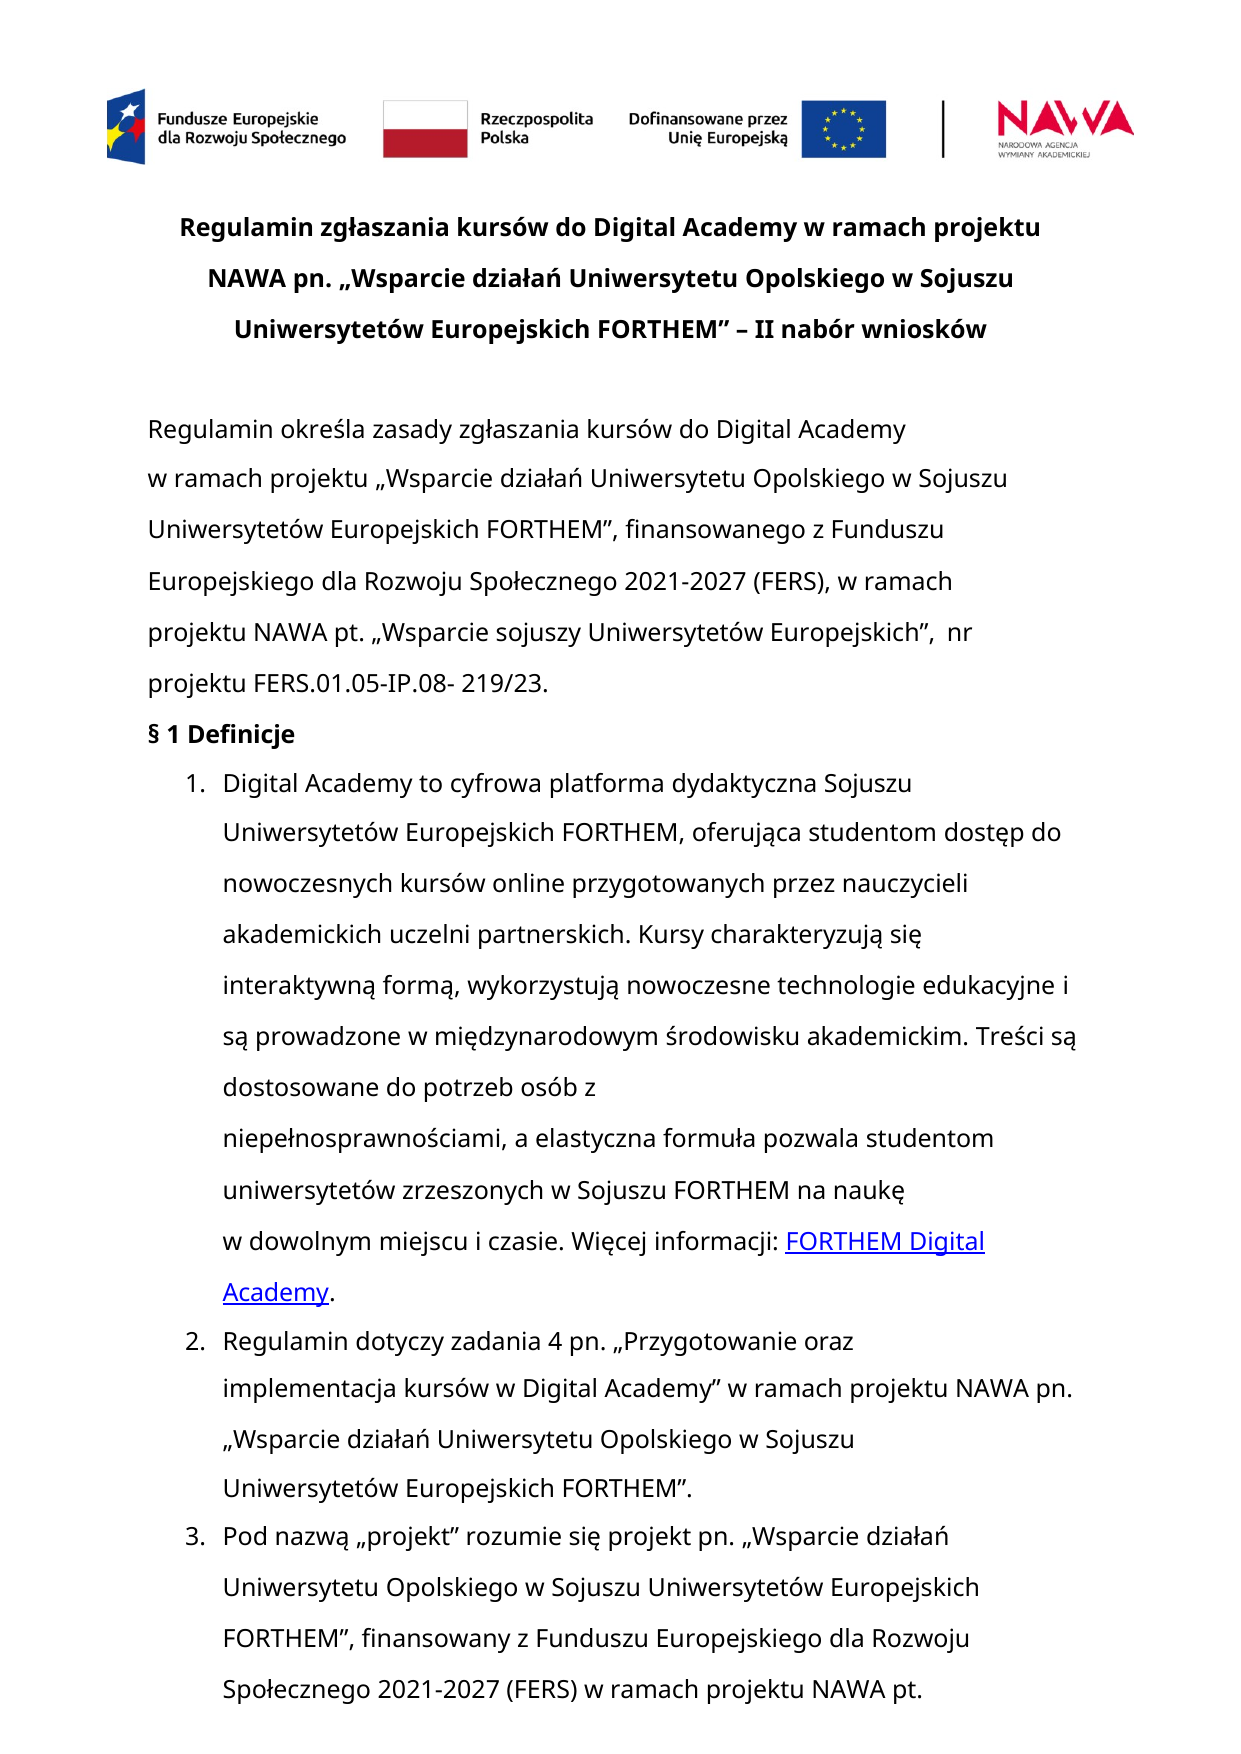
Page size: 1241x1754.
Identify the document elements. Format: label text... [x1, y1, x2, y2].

text § 1 Definicje [147, 717, 1093, 751]
list Digital Academy to cyfrowa platforma dydaktyczna Sojuszu [185, 765, 1093, 799]
text w ramach projektu „Wsparcie działań Uniwersytetu Opolskiego w Sojuszu Uniwersytetów Europejskich FORTHEM”, finansowanego z Funduszu [147, 461, 1093, 546]
picture [106, 88, 1134, 165]
text Regulamin określa zasady zgłaszania kursów do Digital Academy [147, 412, 1093, 446]
text Uniwersytetów Europejskich FORTHEM, oferująca studentom dostęp do nowoczesnych kursów online przygotowanych przez nauczycieli akademickich uczelni partnerskich. Kursy charakteryzują się [222, 814, 1093, 951]
text interaktywną formą, wykorzystują nowoczesne technologie edukacyjne i są prowadzone w międzynarodowym środowisku akademickim. Treści są dostosowane do potrzeb osób z [222, 968, 1093, 1104]
list Pod nazwą „projekt” rozumie się projekt pn. „Wsparcie działań Uniwersytetu Opolskiego w Sojuszu Uniwersytetów Europejskich FORTHEM”, finansowany z Funduszu Europejskiego dla Rozwoju Społecznego 2021-2027 (FERS) w ramach projektu NAWA pt. [185, 1518, 1033, 1706]
text implementacja kursów w Digital Academy” w ramach projektu NAWA pn. „Wsparcie działań Uniwersytetu Opolskiego w Sojuszu [222, 1371, 1093, 1456]
text Uniwersytetów Europejskich FORTHEM”. [222, 1473, 1093, 1503]
text niepełnosprawnościami, a elastyczna formuła pozwala studentom uniwersytetów zrzeszonych w Sojuszu FORTHEM na naukę [222, 1121, 1093, 1206]
text w dowolnym miejscu i czasie. Więcej informacji: FORTHEM Digital Academy. [222, 1224, 1093, 1309]
text Europejskiego dla Rozwoju Społecznego 2021-2027 (FERS), w ramach projektu NAWA pt. „Wsparcie sojuszy Uniwersytetów Europejskich”, nr projektu FERS.01.05-IP.08- 219/23. [147, 563, 1034, 700]
list Regulamin dotyczy zadania 4 pn. „Przygotowanie oraz [185, 1326, 1093, 1356]
text Regulamin zgłaszania kursów do Digital Academy w ramach projektu NAWA pn. „Wsparcie działań Uniwersytetu Opolskiego w Sojuszu Uniwersytetów Europejskich FORTHEM” – II nabór wniosków [147, 209, 1073, 346]
